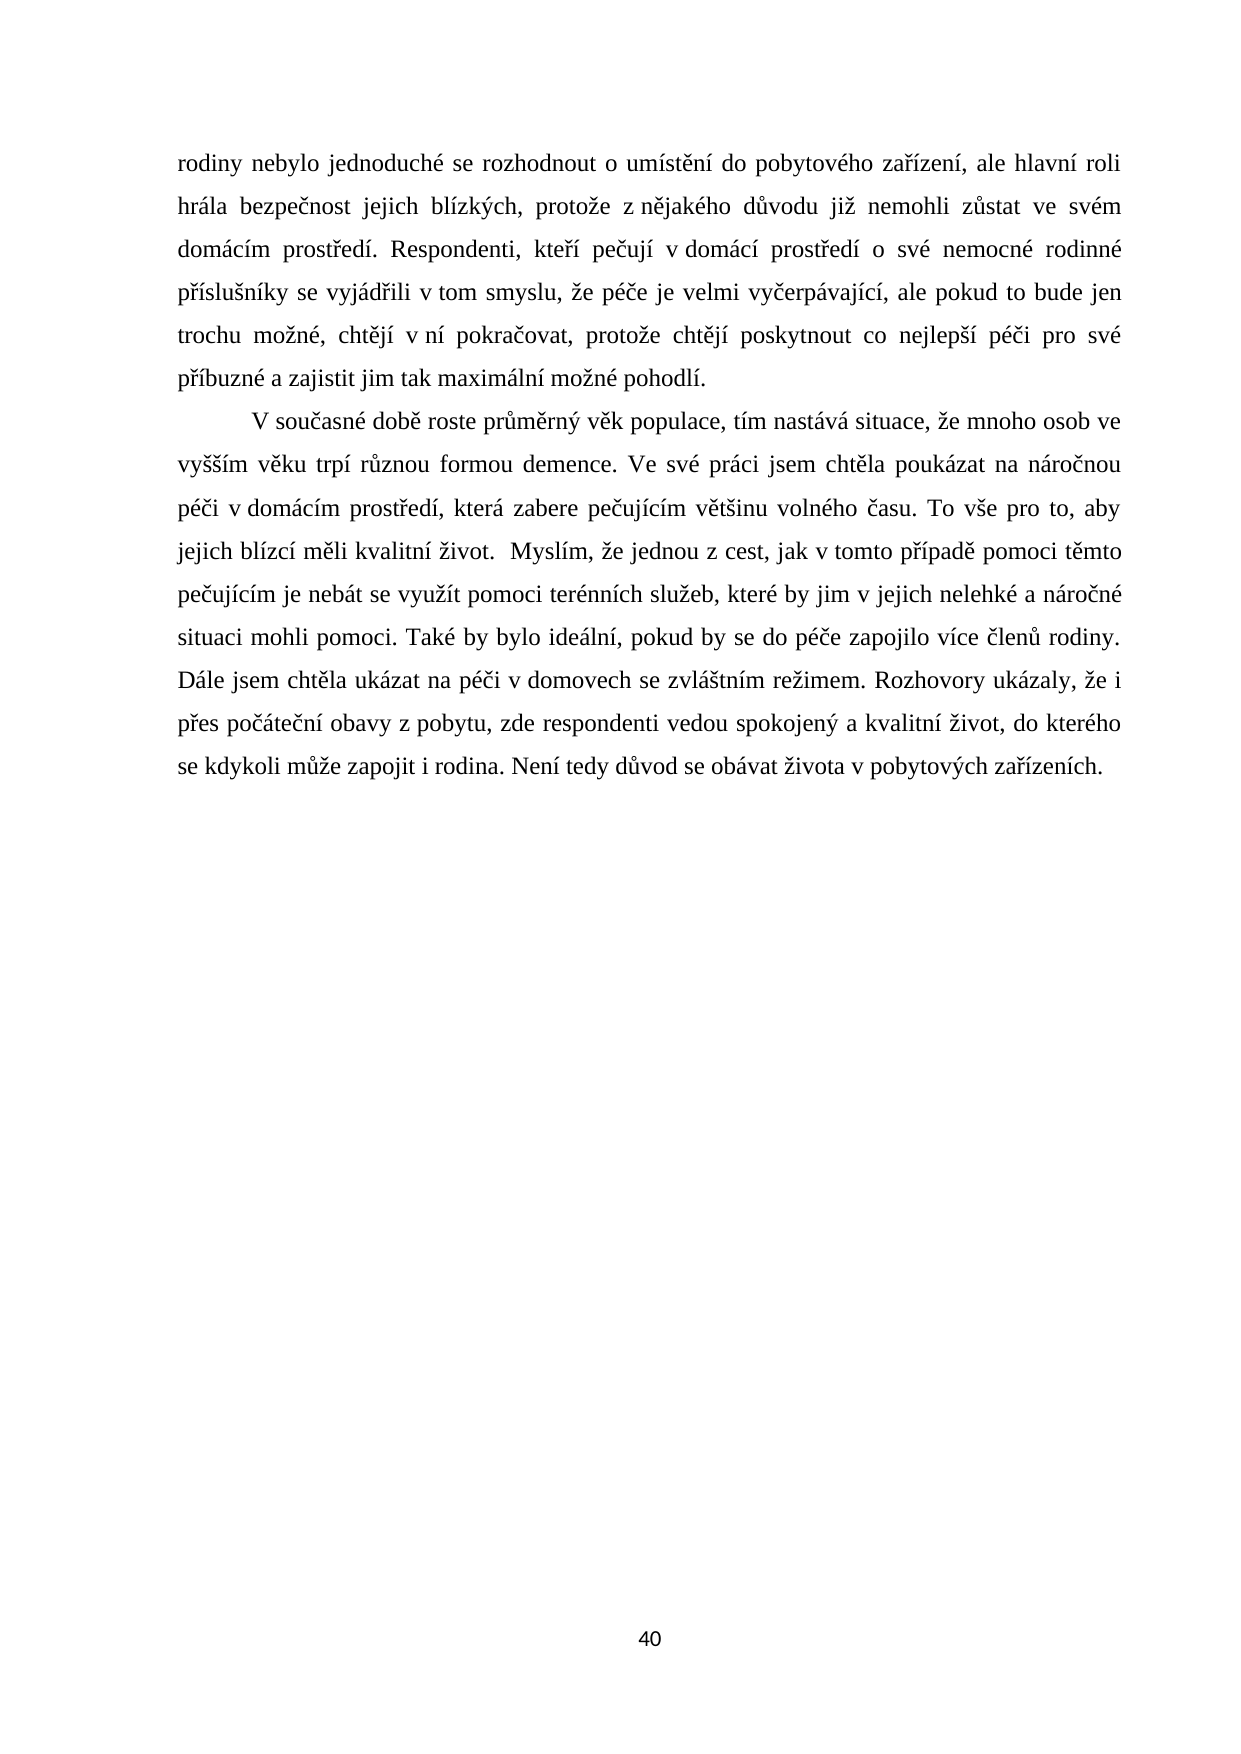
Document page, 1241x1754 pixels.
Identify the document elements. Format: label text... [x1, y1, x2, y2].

text V současné době roste průměrný věk populace, tím nastává situace, že mnoho osob ve vyšším věku trpí různou formou demence. Ve své práci jsem chtěla poukázat na náročnou péči v domácím prostředí, která zabere pečujícím většinu volného času. To vše pro to, aby jejich blízcí měli kvalitní život. Myslím, že jednou z cest, jak v tomto případě pomoci těmto pečujícím je nebát se využít pomoci terénních služeb, které by jim v jejich nelehké a náročné situaci mohli pomoci. Také by bylo ideální, pokud by se do péče zapojilo více členů rodiny. Dále jsem chtěla ukázat na péči v domovech se zvláštním režimem. Rozhovory ukázaly, že i přes počáteční obavy z pobytu, zde respondenti vedou spokojený a kvalitní život, do kterého se kdykoli může zapojit i rodina. Není tedy důvod se obávat života v pobytových zařízeních. [177, 406, 1122, 780]
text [177, 148, 1122, 392]
